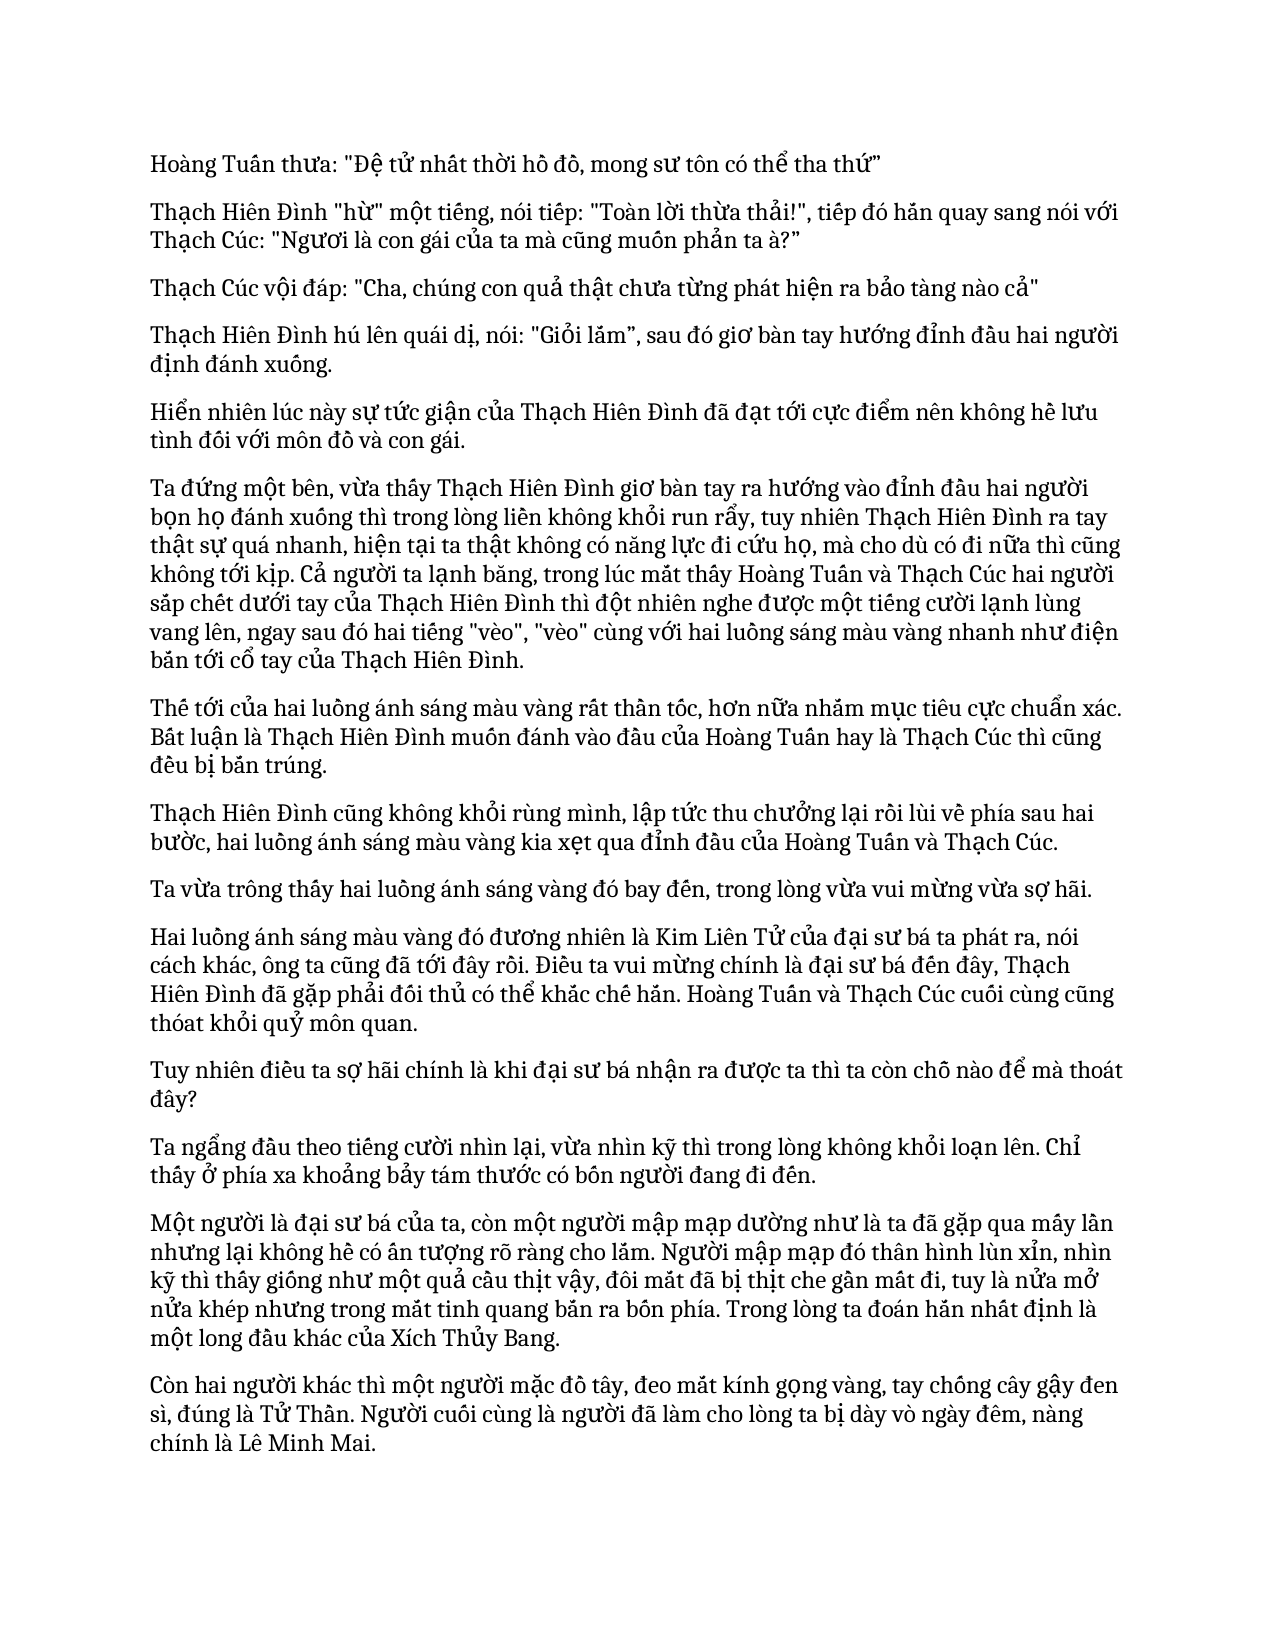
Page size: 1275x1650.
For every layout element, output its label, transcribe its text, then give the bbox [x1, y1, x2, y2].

text Ta ngẩng đầu theo tiếng cười nhìn lại, vừa nhìn kỹ thì trong lòng không khỏi loạn lên. Chỉ thấy ở phía xa khoảng bảy tám thước có bốn người đang đi đến. [150, 1132, 1125, 1190]
text Một người là đại sư bá của ta, còn một người mập mạp dường như là ta đã gặp qua mấy lần nhưng lại không hề có ấn tượng rõ ràng cho lắm. Người mập mạp đó thân hình lùn xỉn, nhìn kỹ thì thấy giống như một quả cầu thịt vậy, đôi mắt đã bị thịt che gần mất đi, tuy là nửa mở nửa khép nhưng trong mắt tinh quang bắn ra bốn phía. Trong lòng ta đoán hắn nhất định là một long đầu khác của Xích Thủy Bang. [150, 1209, 1125, 1352]
text Thạch Hiên Đình hú lên quái dị, nói: "Giỏi lắm”, sau đó giơ bàn tay hướng đỉnh đầu hai người định đánh xuống. [150, 321, 1125, 379]
text Hai luồng ánh sáng màu vàng đó đương nhiên là Kim Liên Tử của đại sư bá ta phát ra, nói cách khác, ông ta cũng đã tới đây rồi. Điều ta vui mừng chính là đại sư bá đến đây, Thạch Hiên Đình đã gặp phải đối thủ có thể khắc chế hắn. Hoàng Tuấn và Thạch Cúc cuối cùng cũng thóat khỏi quỷ môn quan. [150, 922, 1125, 1037]
text Thế tới của hai luồng ánh sáng màu vàng rất thần tốc, hơn nữa nhắm mục tiêu cực chuẩn xác. Bất luận là Thạch Hiên Đình muốn đánh vào đầu của Hoàng Tuấn hay là Thạch Cúc thì cũng đều bị bắn trúng. [150, 694, 1125, 780]
text Hoàng Tuấn thưa: "Đệ tử nhất thời hồ đồ, mong sư tôn có thể tha thứ” [150, 150, 1125, 179]
text Thạch Hiên Đình cũng không khỏi rùng mình, lập tức thu chưởng lại rồi lùi về phía sau hai bườc, hai luồng ánh sáng màu vàng kia xẹt qua đỉnh đầu của Hoàng Tuấn và Thạch Cúc. [150, 799, 1125, 856]
text Còn hai người khác thì một người mặc đồ tây, đeo mắt kính gọng vàng, tay chống cây gậy đen sì, đúng là Tử Thần. Người cuối cùng là người đã làm cho lòng ta bị dày vò ngày đêm, nàng chính là Lê Minh Mai. [150, 1371, 1125, 1457]
text Thạch Hiên Đình "hừ" một tiếng, nói tiếp: "Toàn lời thừa thải!", tiếp đó hắn quay sang nói với Thạch Cúc: "Ngươi là con gái của ta mà cũng muốn phản ta à?” [150, 197, 1125, 255]
text Tuy nhiên điều ta sợ hãi chính là khi đại sư bá nhận ra được ta thì ta còn chỗ nào để mà thoát đây? [150, 1056, 1125, 1114]
text Ta vừa trông thấy hai luồng ánh sáng vàng đó bay đến, trong lòng vừa vui mừng vừa sợ hãi. [150, 875, 1125, 904]
text Thạch Cúc vội đáp: "Cha, chúng con quả thật chưa từng phát hiện ra bảo tàng nào cả" [150, 274, 1125, 302]
text Ta đứng một bên, vừa thấy Thạch Hiên Đình giơ bàn tay ra hướng vào đỉnh đầu hai người bọn họ đánh xuống thì trong lòng liền không khỏi run rẩy, tuy nhiên Thạch Hiên Đình ra tay thật sự quá nhanh, hiện tại ta thật không có năng lực đi cứu họ, mà cho dù có đi nữa thì cũng không tới kịp. Cả người ta lạnh băng, trong lúc mắt thấy Hoàng Tuấn và Thạch Cúc hai người sắp chết dưới tay của Thạch Hiên Đình thì đột nhiên nghe được một tiếng cười lạnh lùng vang lên, ngay sau đó hai tiếng "vèo", "vèo" cùng với hai luồng sáng màu vàng nhanh như điện bắn tới cổ tay của Thạch Hiên Đình. [150, 474, 1125, 675]
text Hiển nhiên lúc này sự tức giận của Thạch Hiên Đình đã đạt tới cực điểm nên không hề lưu tình đối với môn đồ và con gái. [150, 397, 1125, 455]
